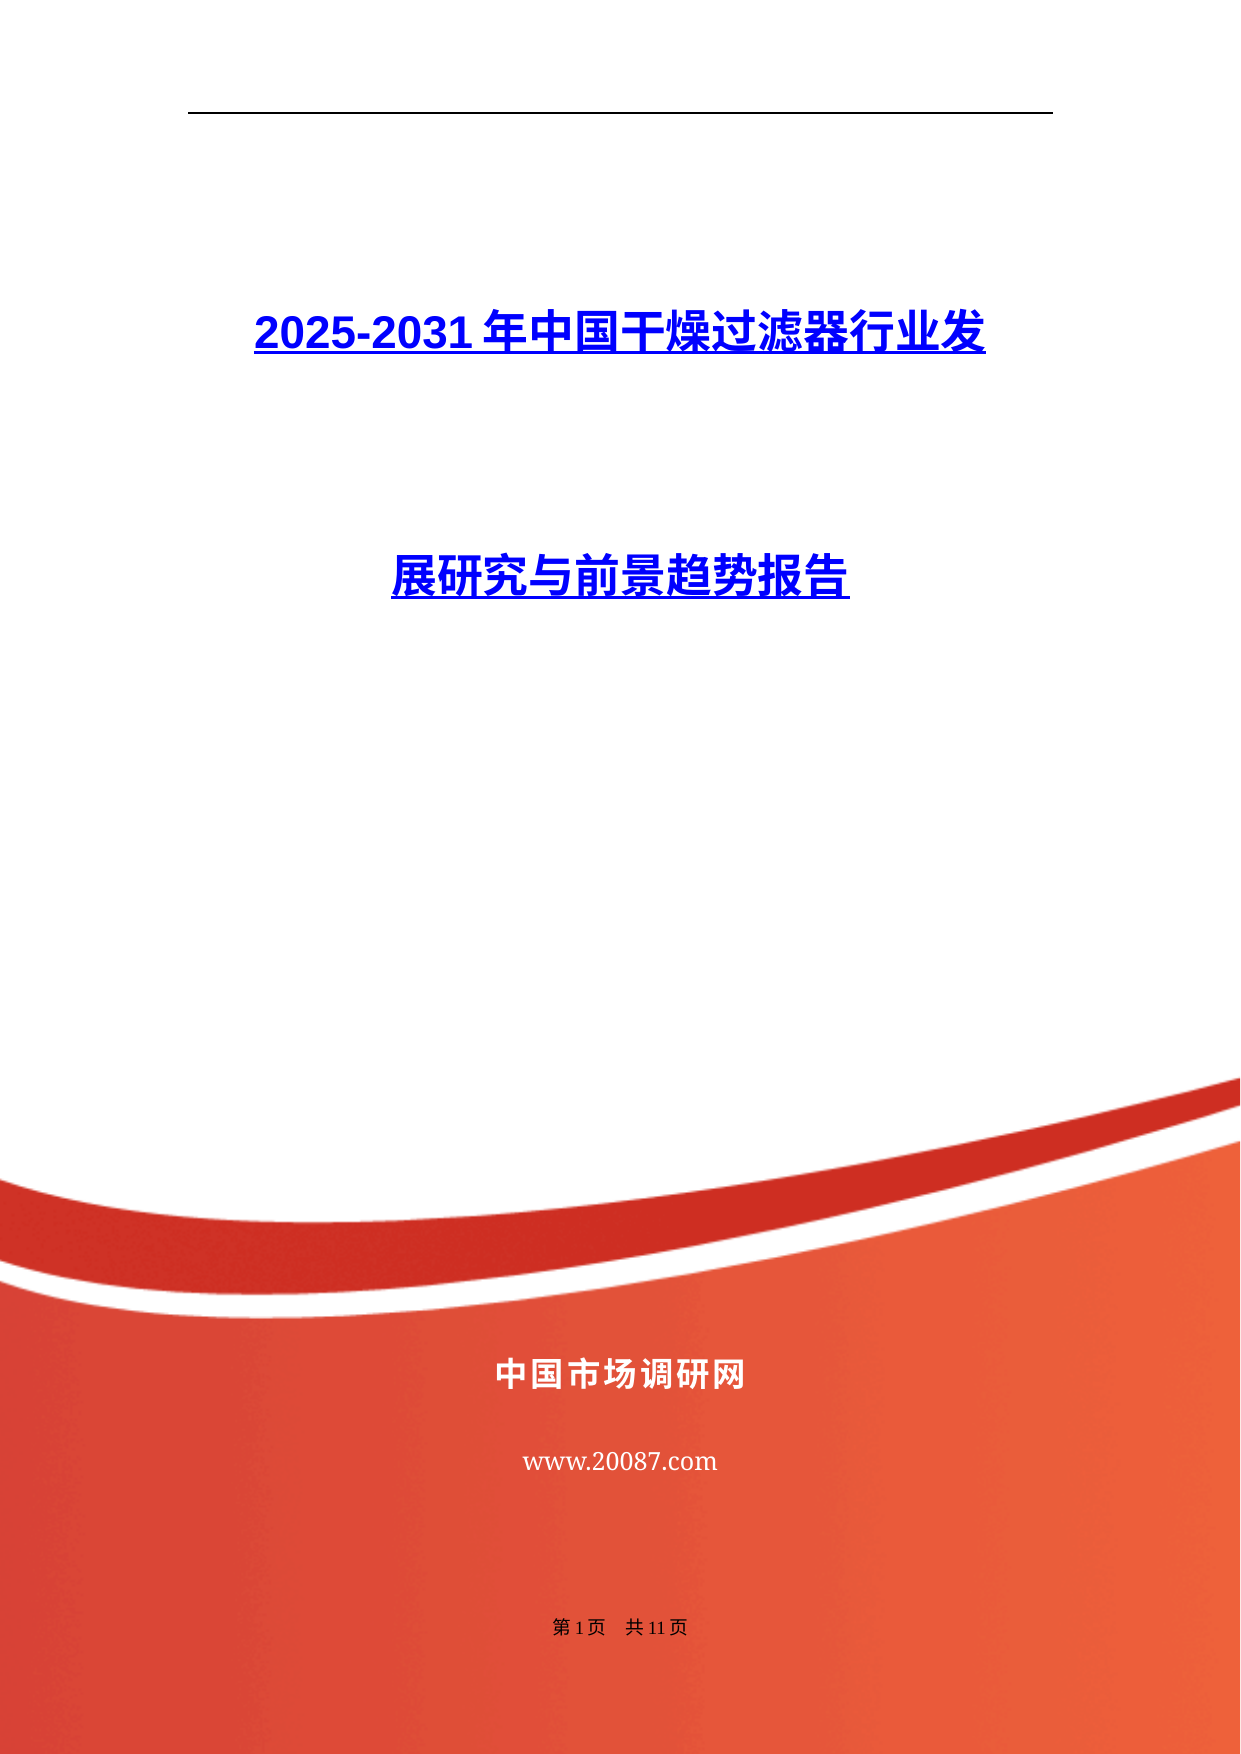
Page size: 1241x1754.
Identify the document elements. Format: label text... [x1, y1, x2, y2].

subtitle 中国市场调研网 [187, 1339, 1053, 1404]
text www.20087.com [187, 1428, 1053, 1493]
picture [0, 1006, 1241, 1754]
table_header 2025-2031年中国干燥过滤器行业发展研究与前景趋势报告 [188, 207, 1053, 773]
